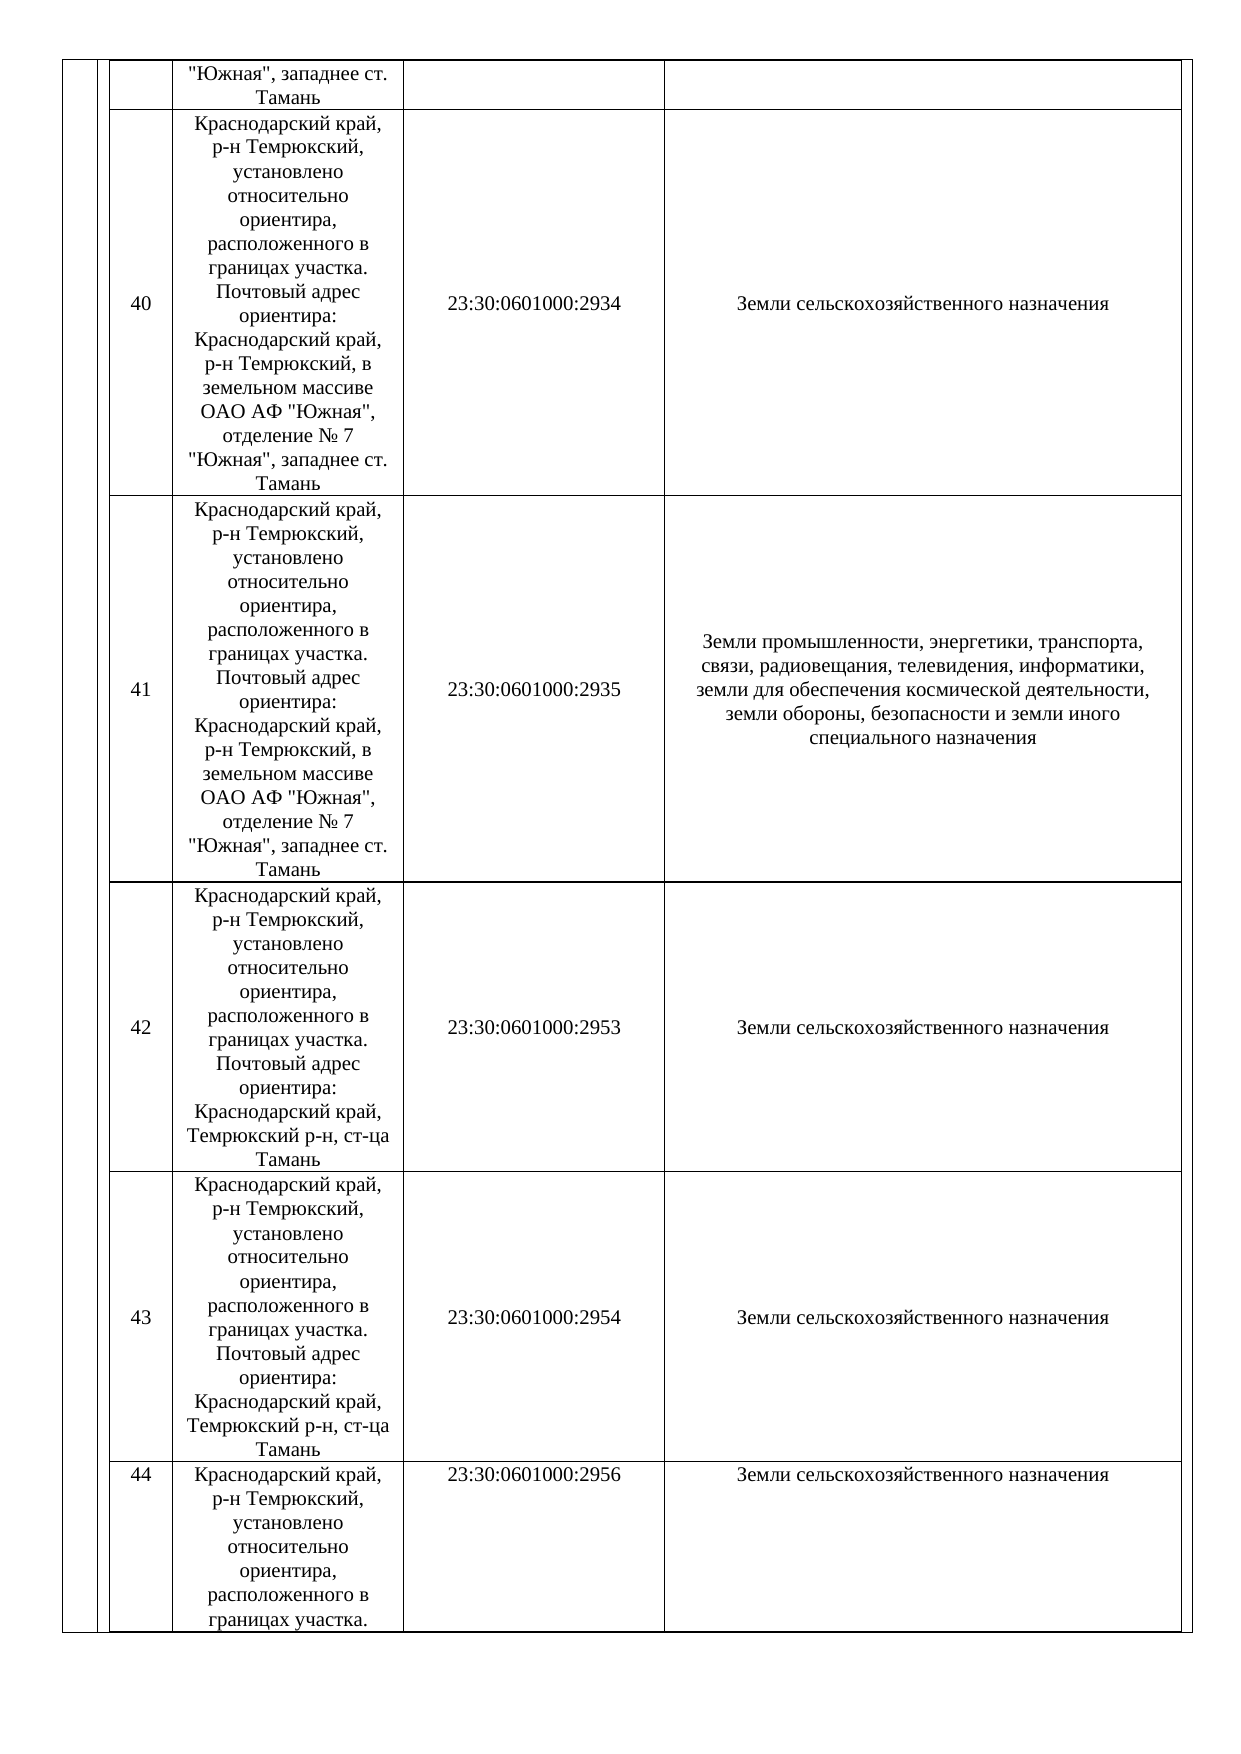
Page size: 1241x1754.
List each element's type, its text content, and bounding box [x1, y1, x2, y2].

table_cell [1182, 60, 1192, 1632]
table_cell [110, 1462, 172, 1631]
table_cell [665, 1172, 1181, 1461]
table_cell [404, 1172, 664, 1461]
table_cell [665, 61, 1181, 109]
table_cell [404, 61, 664, 109]
table_cell [110, 110, 172, 495]
table_cell [110, 61, 172, 109]
table_cell [173, 1462, 403, 1631]
table_cell [173, 61, 403, 109]
table_cell [665, 883, 1181, 1171]
table_cell [98, 60, 109, 1632]
table_cell [173, 110, 403, 495]
table_cell [665, 1462, 1181, 1631]
table_cell [173, 496, 403, 881]
table_cell [665, 496, 1181, 881]
table_cell [173, 883, 403, 1171]
table_cell [110, 1172, 172, 1461]
table_cell 3 [63, 60, 97, 1632]
table_cell [665, 110, 1181, 495]
table_cell [404, 883, 664, 1171]
table_cell [404, 496, 664, 881]
table_cell [110, 496, 172, 881]
table_cell [173, 1172, 403, 1461]
table_cell [404, 110, 664, 495]
table_cell [110, 883, 172, 1171]
table_cell [404, 1462, 664, 1631]
